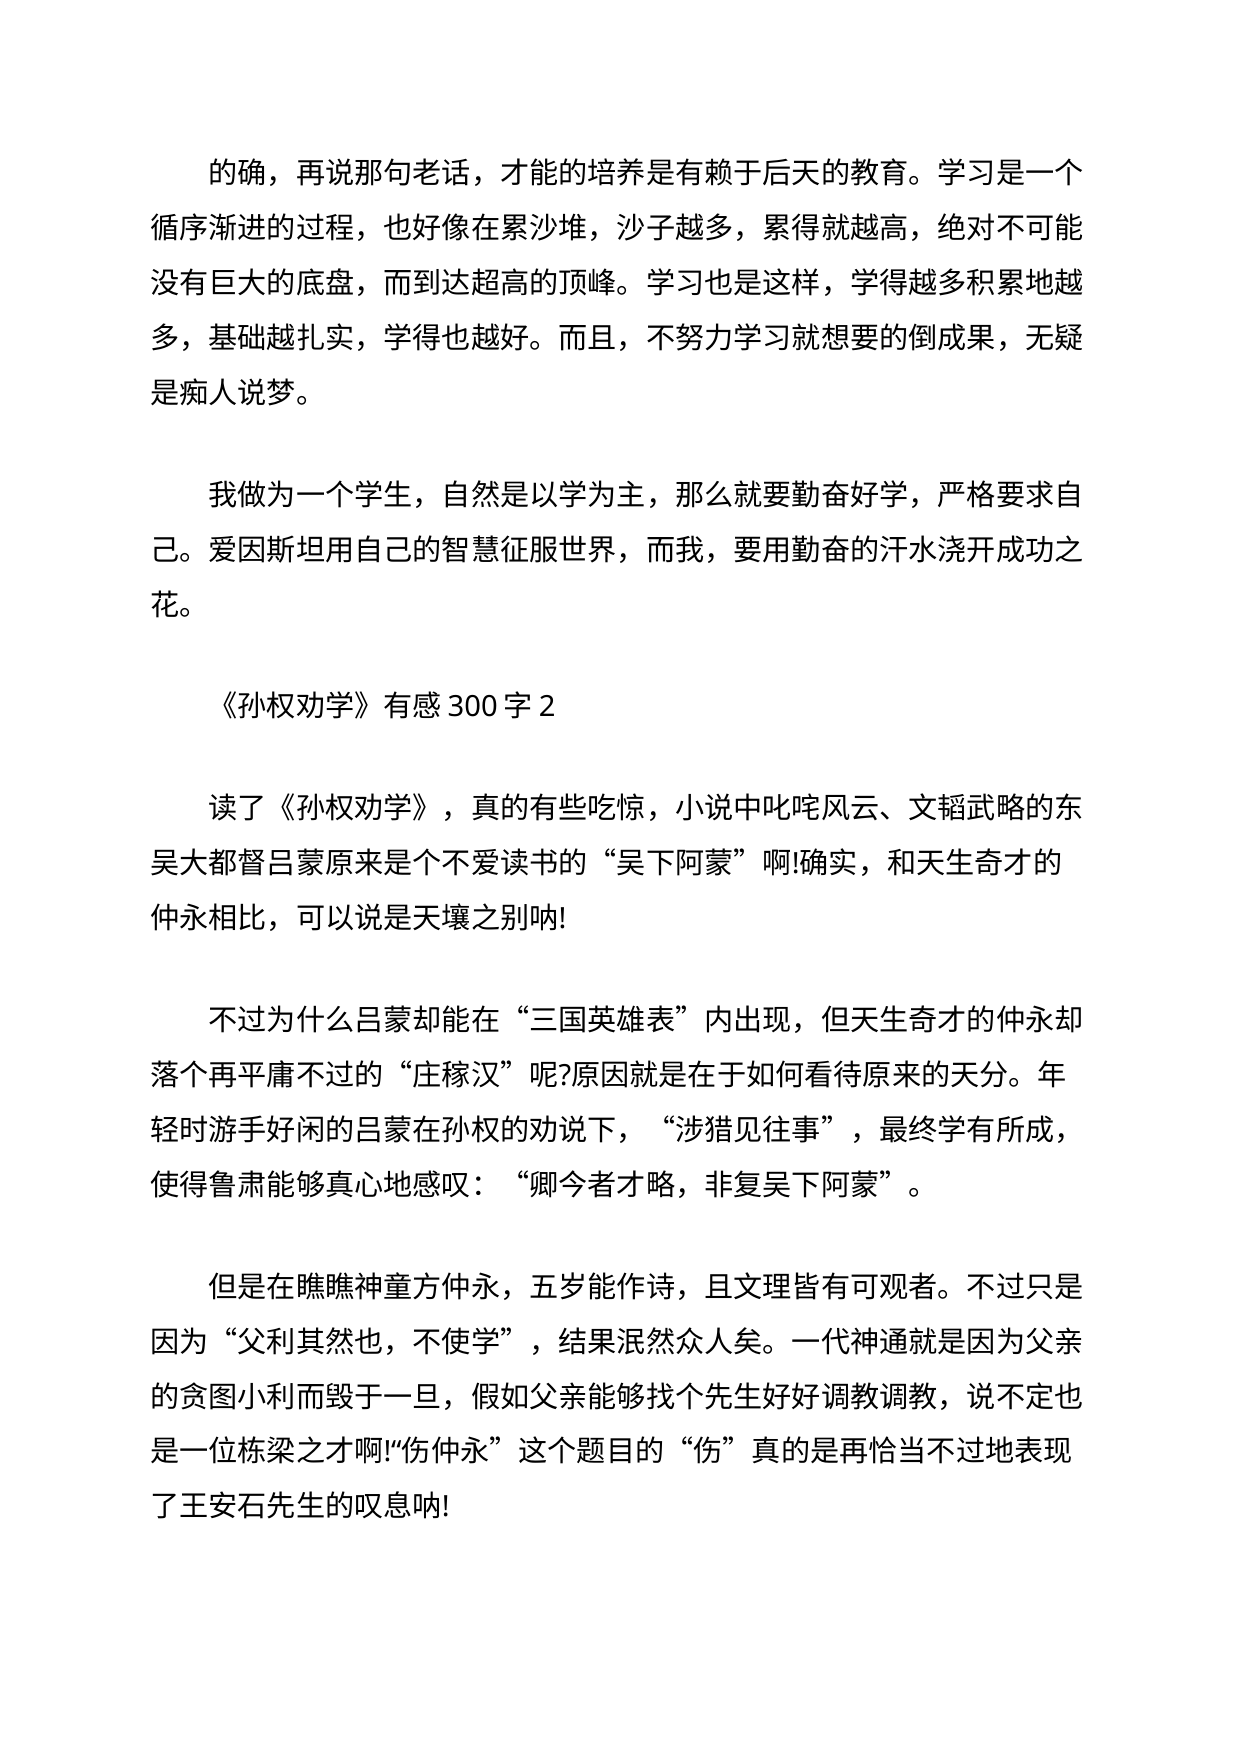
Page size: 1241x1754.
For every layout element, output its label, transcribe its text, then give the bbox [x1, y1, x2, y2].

text 我做为一个学生，自然是以学为主，那么就要勤奋好学，严格要求自己。爱因斯坦用自己的智慧征服世界，而我，要用勤奋的汗水浇开成功之花。 [150, 471, 1090, 623]
text 读了《孙权劝学》，真的有些吃惊，小说中叱咤风云、文韬武略的东吴大都督吕蒙原来是个不爱读书的“吴下阿蒙”啊!确实，和天生奇才的仲永相比，可以说是天壤之别呐! [150, 785, 1090, 937]
text 的确，再说那句老话，才能的培养是有赖于后天的教育。学习是一个循序渐进的过程，也好像在累沙堆，沙子越多，累得就越高，绝对不可能没有巨大的底盘，而到达超高的顶峰。学习也是这样，学得越多积累地越多，基础越扎实，学得也越好。而且，不努力学习就想要的倒成果，无疑是痴人说梦。 [150, 150, 1090, 412]
text 不过为什么吕蒙却能在“三国英雄表”内出现，但天生奇才的仲永却落个再平庸不过的“庄稼汉”呢?原因就是在于如何看待原来的天分。年轻时游手好闲的吕蒙在孙权的劝说下，“涉猎见往事”，最终学有所成，使得鲁肃能够真心地感叹：“卿今者才略，非复吴下阿蒙”。 [150, 997, 1090, 1204]
text 《孙权劝学》有感300字2 [150, 683, 1090, 725]
text 但是在瞧瞧神童方仲永，五岁能作诗，且文理皆有可观者。不过只是因为“父利其然也，不使学”，结果泯然众人矣。一代神通就是因为父亲的贪图小利而毁于一旦，假如父亲能够找个先生好好调教调教，说不定也是一位栋梁之才啊!“伤仲永”这个题目的“伤”真的是再恰当不过地表现了王安石先生的叹息呐! [150, 1263, 1090, 1525]
